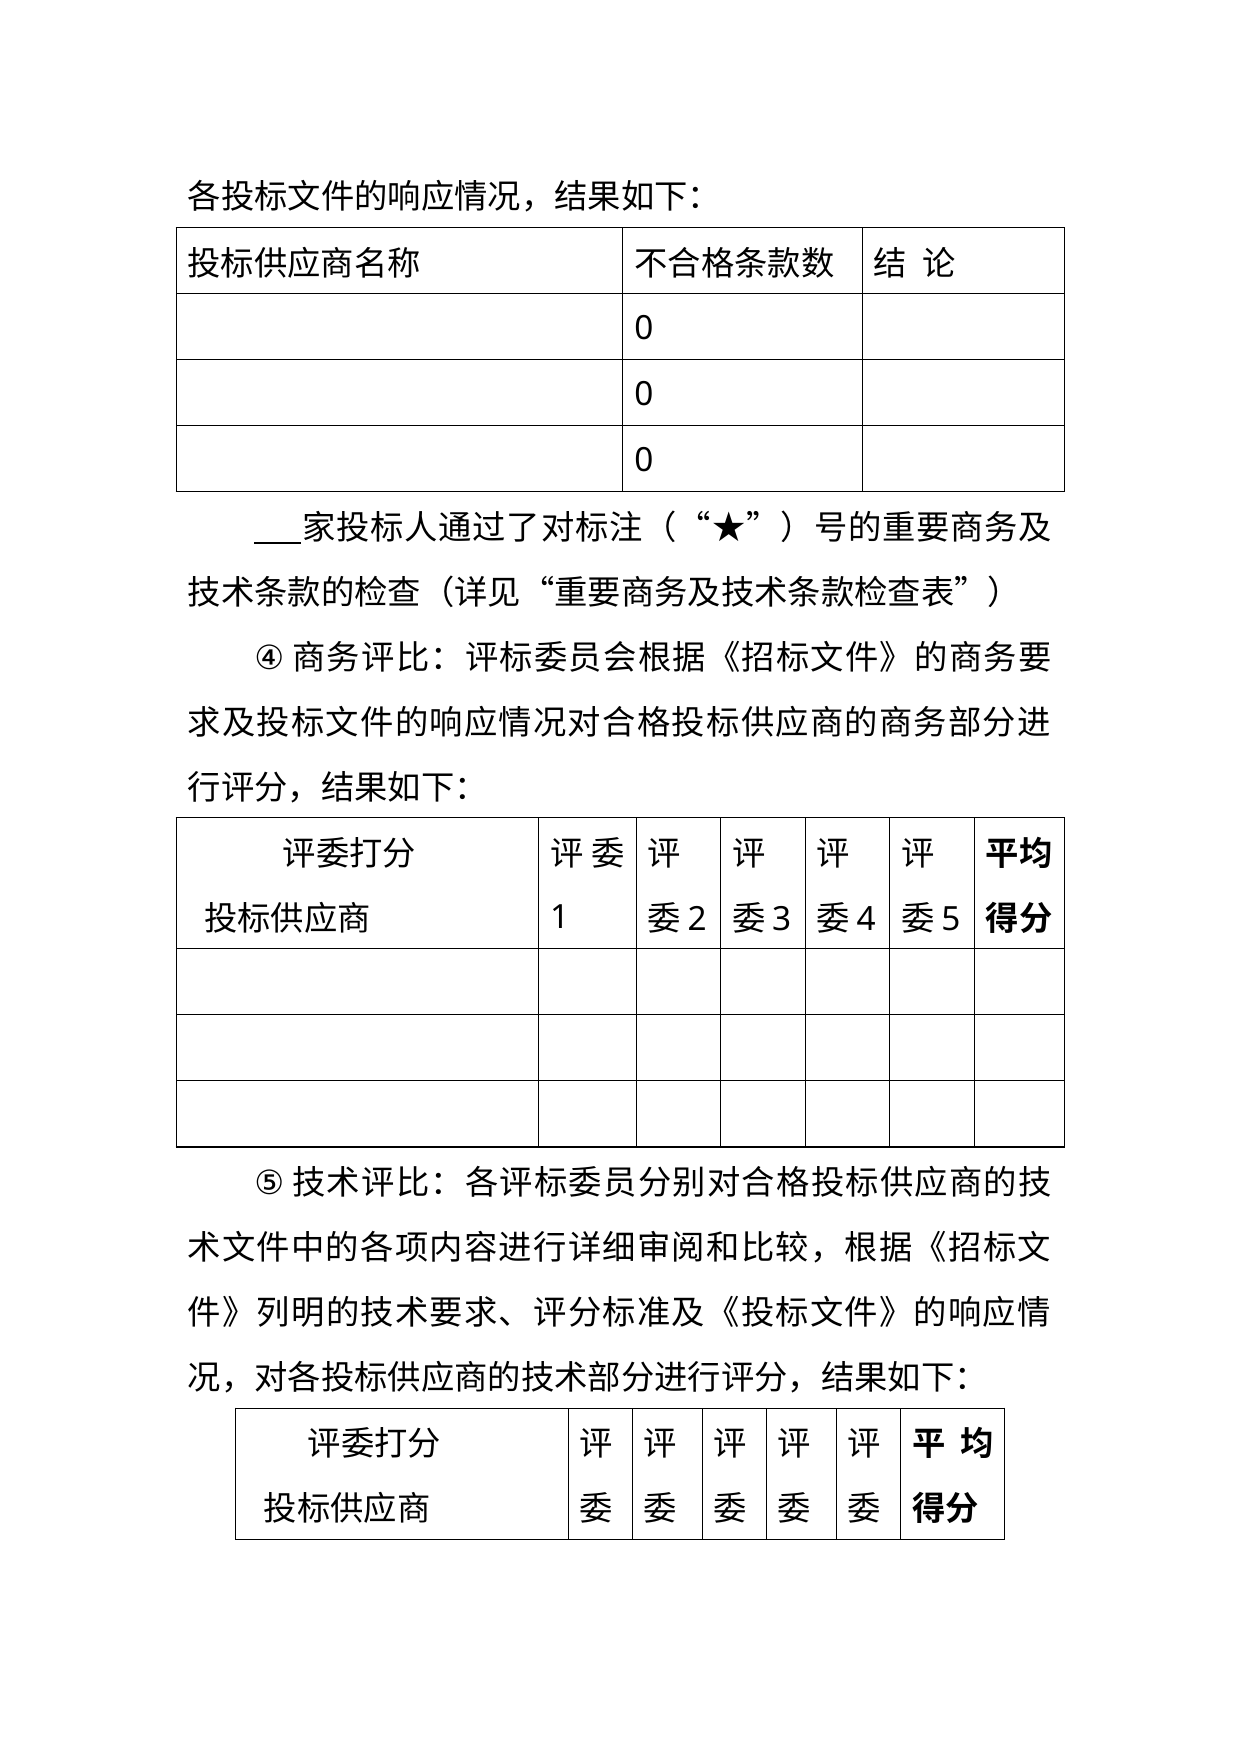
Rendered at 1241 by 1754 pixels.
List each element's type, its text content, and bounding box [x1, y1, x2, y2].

table_header 投标供应商名称 [177, 228, 622, 293]
table_header 评委3 [721, 818, 805, 948]
table_cell [863, 360, 1064, 425]
table_cell [539, 949, 636, 1014]
table_cell [177, 426, 622, 491]
list ⑤技术评比：各评标委员分别对合格投标供应商的技术文件中的各项内容进行详细审阅和比较，根据《招标文件》列明的技术要求、评分标准及《投标文件》的响应情况，对各投标供应商的技术部分进行评分，结果如下： [187, 1148, 1053, 1407]
table_cell [721, 949, 805, 1014]
table_cell [975, 1015, 1064, 1080]
table_cell [863, 426, 1064, 491]
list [187, 162, 1053, 227]
table_cell [890, 1015, 974, 1080]
table_header 评委打分 投标供应商 [236, 1409, 568, 1538]
table_header 评委5 [890, 818, 974, 948]
table_cell [721, 1015, 805, 1080]
table_cell [637, 949, 720, 1014]
list 家投标人通过了对标注（“★”）号的重要商务及技术条款的检查（详见“重要商务及技术条款检查表”） [187, 492, 1053, 622]
table_header 不合格条款数 [623, 228, 862, 293]
table_header 评委5 [837, 1409, 900, 1538]
table_cell [177, 294, 622, 359]
table_header 结 论 [863, 228, 1064, 293]
table_cell [721, 1081, 805, 1146]
table_header 评委2 [637, 818, 720, 948]
table_cell [806, 1081, 889, 1146]
table_header 评委打分 投标供应商 [177, 818, 538, 948]
table_header 评委3 [703, 1409, 766, 1538]
table_cell [539, 1081, 636, 1146]
table_cell [975, 949, 1064, 1014]
table_header 评委2 [633, 1409, 702, 1538]
table_cell [890, 949, 974, 1014]
table_cell [177, 1081, 538, 1146]
table_header 评委4 [767, 1409, 836, 1538]
table_header 评委1 [539, 818, 636, 948]
table_cell 0 [623, 426, 862, 491]
table_cell [539, 1015, 636, 1080]
table_cell [806, 1015, 889, 1080]
table_cell [890, 1081, 974, 1146]
table_cell [177, 949, 538, 1014]
table_cell [177, 1015, 538, 1080]
table_cell [975, 1081, 1064, 1146]
table_header 平均得分 [901, 1409, 1004, 1538]
table_cell [637, 1081, 720, 1146]
table_cell [637, 1015, 720, 1080]
table_header 评委1 [569, 1409, 632, 1538]
table_cell [177, 360, 622, 425]
list ④商务评比：评标委员会根据《招标文件》的商务要求及投标文件的响应情况对合格投标供应商的商务部分进行评分，结果如下： [187, 622, 1053, 817]
table_header 评委4 [806, 818, 889, 948]
table_cell 0 [623, 294, 862, 359]
table_cell [806, 949, 889, 1014]
table_header 平均 得分 [975, 818, 1064, 948]
table_cell 0 [623, 360, 862, 425]
table_cell [863, 294, 1064, 359]
